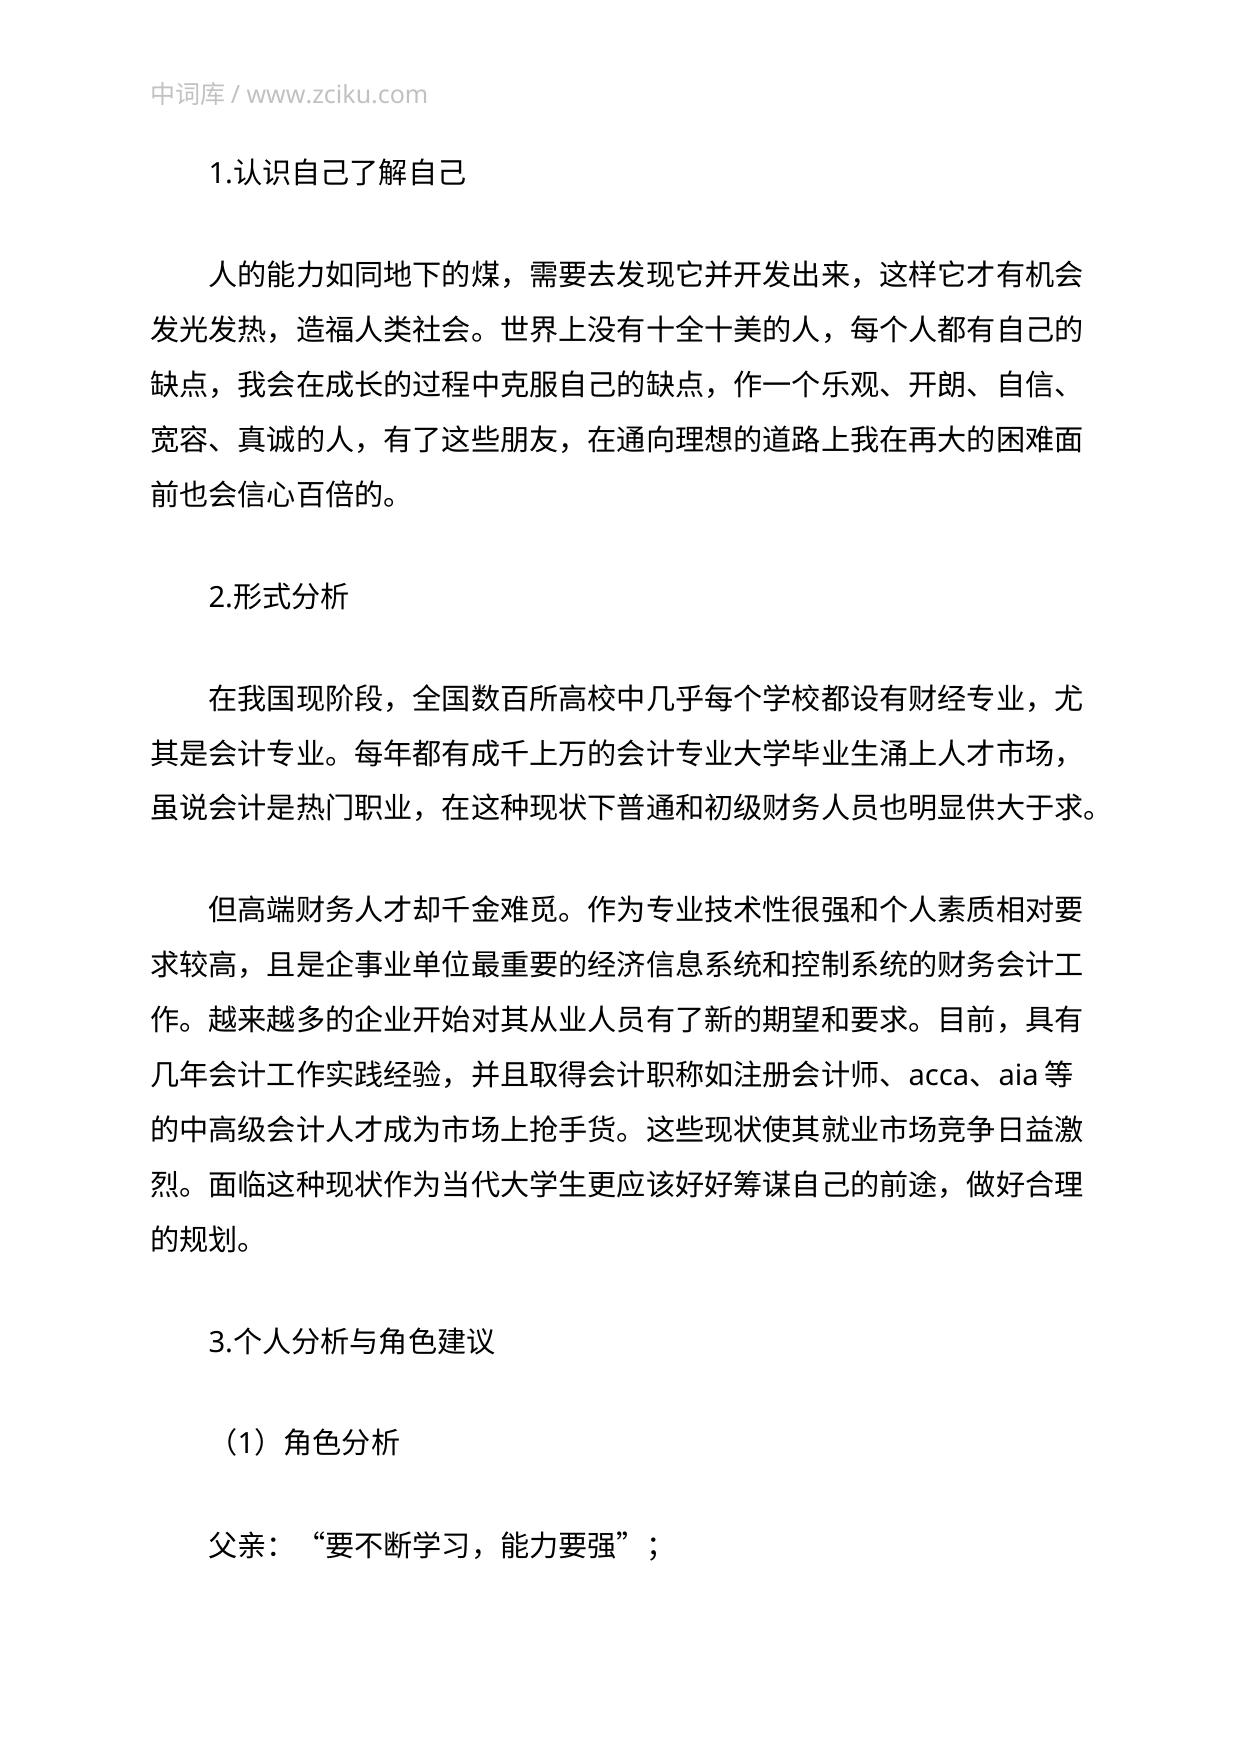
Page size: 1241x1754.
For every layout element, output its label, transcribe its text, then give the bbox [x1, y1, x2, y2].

text 1.认识自己了解自己 [150, 150, 1090, 192]
text 但高端财务人才却千金难觅。作为专业技术性很强和个人素质相对要求较高，且是企事业单位最重要的经济信息系统和控制系统的财务会计工作。越来越多的企业开始对其从业人员有了新的期望和要求。目前，具有几年会计工作实践经验，并且取得会计职称如注册会计师、acca、aia等的中高级会计人才成为市场上抢手货。这些现状使其就业市场竞争日益激烈。面临这种现状作为当代大学生更应该好好筹谋自己的前途，做好合理的规划。 [150, 887, 1090, 1259]
text 在我国现阶段，全国数百所高校中几乎每个学校都设有财经专业，尤其是会计专业。每年都有成千上万的会计专业大学毕业生涌上人才市场，虽说会计是热门职业，在这种现状下普通和初级财务人员也明显供大于求。 [150, 675, 1090, 827]
text 2.形式分析 [150, 573, 1090, 616]
text 父亲：“要不断学习，能力要强”； [150, 1522, 1090, 1564]
text 3.个人分析与角色建议 [150, 1318, 1090, 1361]
text 人的能力如同地下的煤，需要去发现它并开发出来，这样它才有机会发光发热，造福人类社会。世界上没有十全十美的人，每个人都有自己的缺点，我会在成长的过程中克服自己的缺点，作一个乐观、开朗、自信、宽容、真诚的人，有了这些朋友，在通向理想的道路上我在再大的困难面前也会信心百倍的。 [150, 252, 1090, 514]
text （1）角色分析 [150, 1420, 1090, 1462]
